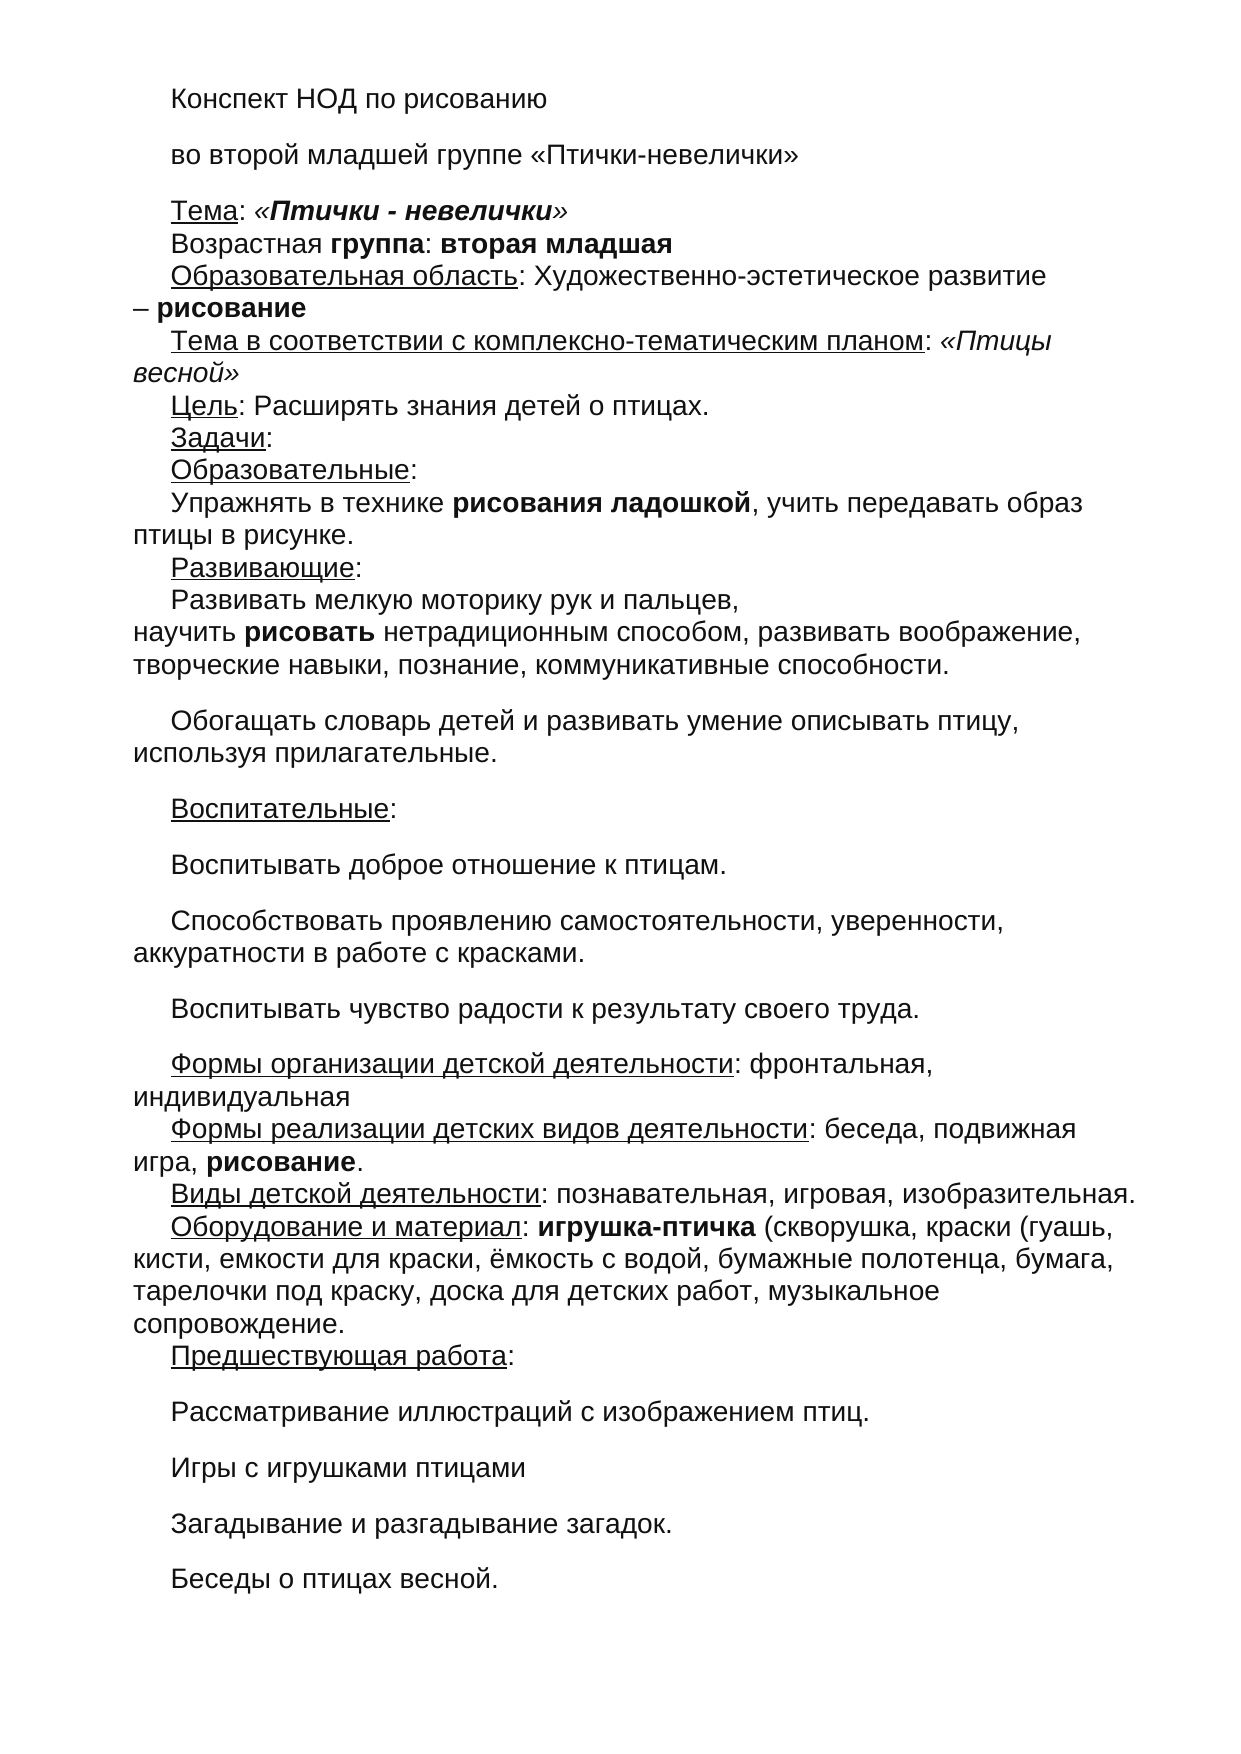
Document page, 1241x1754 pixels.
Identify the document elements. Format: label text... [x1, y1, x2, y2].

text Задачи: [133, 421, 1152, 453]
text Образовательная область: Художественно-эстетическое развитие – рисование [133, 259, 1152, 324]
text Предшествующая работа: [133, 1339, 1152, 1371]
text Тема в соответствии с комплексно-тематическим планом: «Птицы весной» [133, 324, 1152, 388]
text Развивать мелкую моторику рук и пальцев, научить рисовать нетрадиционным способом, развивать воображение, творческие навыки, познание, коммуникативные способности. [133, 583, 1152, 680]
text Упражнять в технике рисования ладошкой, учить передавать образ птицы в рисунке. [133, 486, 1152, 551]
text Рассматривание иллюстраций с изображением птиц. [133, 1395, 1152, 1427]
text Загадывание и разгадывание загадок. [133, 1507, 1152, 1539]
text Обогащать словарь детей и развивать умение описывать птицу, используя прилагательные. [133, 703, 1152, 768]
text Тема: «Птички - невелички» [133, 194, 1152, 227]
text Воспитывать доброе отношение к птицам. [133, 848, 1152, 880]
text Оборудование и материал: игрушка-птичка (скворушка, краски (гуашь, кисти, емкости для краски, ёмкость с водой, бумажные полотенца, бумага, тарелочки под краску, доска для детских работ, музыкальное сопровождение. [133, 1209, 1152, 1339]
text Способствовать проявлению самостоятельности, уверенности, аккуратности в работе с красками. [133, 903, 1152, 968]
text во второй младшей группе «Птички-невелички» [133, 138, 1152, 171]
text Цель: Расширять знания детей о птицах. [133, 388, 1152, 421]
text Образовательные: [133, 453, 1152, 486]
text Возрастная группа: вторая младшая [133, 227, 1152, 259]
text Игры с игрушками птицами [133, 1451, 1152, 1483]
text Развивающие: [133, 551, 1152, 583]
text Конспект НОД по рисованию [133, 82, 1152, 115]
text Воспитывать чувство радости к результату своего труда. [133, 992, 1152, 1024]
text Формы организации детской деятельности: фронтальная, индивидуальная [133, 1047, 1152, 1112]
text Воспитательные: [133, 792, 1152, 824]
text Формы реализации детских видов деятельности: беседа, подвижная игра, рисование. [133, 1112, 1152, 1177]
text Беседы о птицах весной. [133, 1562, 1152, 1595]
text Виды детской деятельности: познавательная, игровая, изобразительная. [133, 1177, 1152, 1209]
